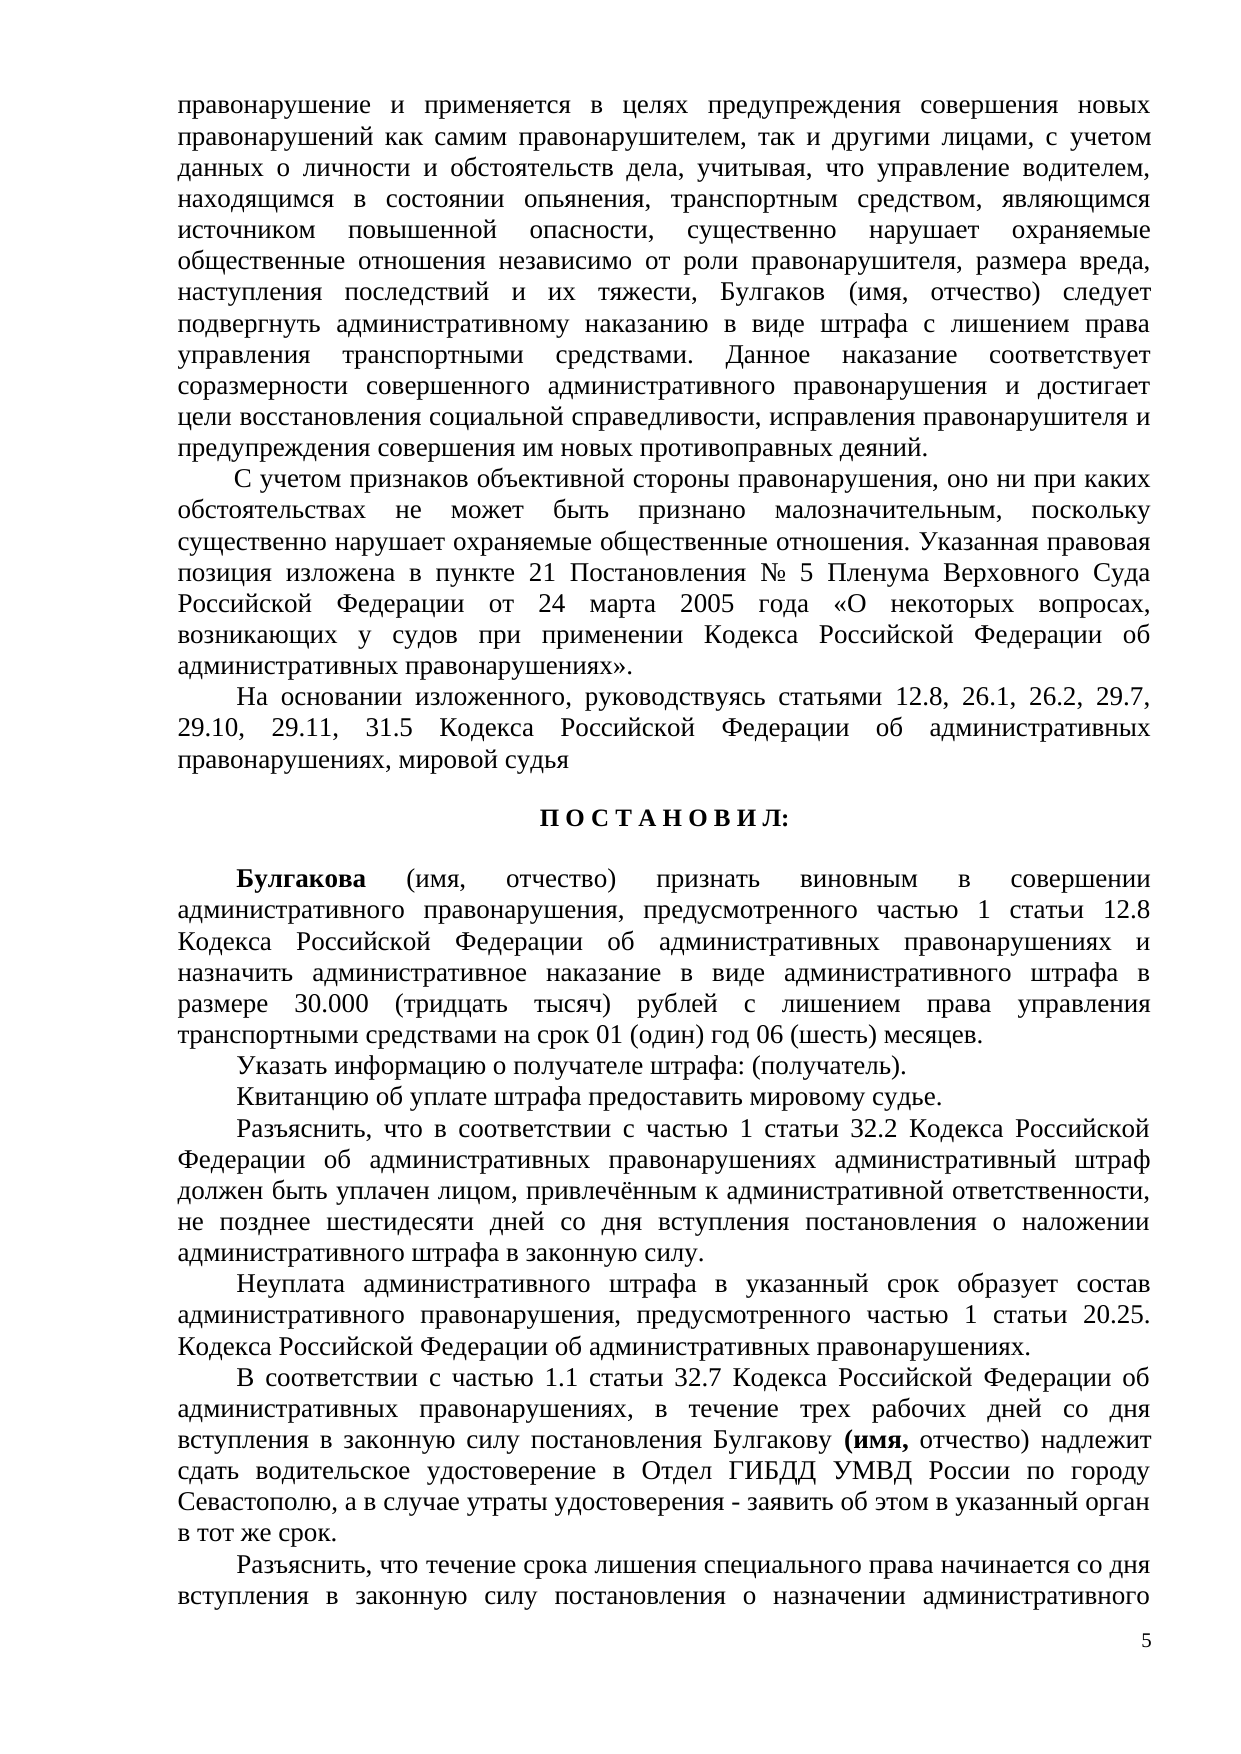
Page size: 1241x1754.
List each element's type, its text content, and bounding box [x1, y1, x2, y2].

text С учетом признаков объективной стороны правонарушения, оно ни при каких обстоятельствах не может быть признано малозначительным, поскольку существенно нарушает охраняемые общественные отношения. Указанная правовая позиция изложена в пункте 21 Постановления № 5 Пленума Верховного Суда Российской Федерации от 24 марта 2005 года «О некоторых вопросах, возникающих у судов при применении Кодекса Российской Федерации об административных правонарушениях». [177, 462, 1152, 680]
text Квитанцию об уплате штрафа предоставить мировому судье. [177, 1081, 1152, 1112]
text На основании изложенного, руководствуясь статьями 12.8, 26.1, 26.2, 29.7, 29.10, 29.11, 31.5 Кодекса Российской Федерации об административных правонарушениях, мировой судья [177, 680, 1152, 774]
text Булгакова (имя, отчество) признать виновным в совершении административного правонарушения, предусмотренного частью 1 статьи 12.8 Кодекса Российской Федерации об административных правонарушениях и назначить административное наказание в виде административного штрафа в размере 30.000 (тридцать тысяч) рублей с лишением права управления транспортными средствами на срок 01 (один) год 06 (шесть) месяцев. [177, 862, 1152, 1049]
text Неуплата административного штрафа в указанный срок образует состав административного правонарушения, предусмотренного частью 1 статьи 20.25. Кодекса Российской Федерации об административных правонарушениях. [177, 1267, 1152, 1361]
text Указать информацию о получателе штрафа: (получатель). [177, 1049, 1152, 1081]
text В соответствии с частью 1.1 статьи 32.7 Кодекса Российской Федерации об административных правонарушениях, в течение трех рабочих дней со дня вступления в законную силу постановления Булгакову (имя, отчество) надлежит сдать водительское удостоверение в Отдел ГИБДД УМВД России по городу Севастополю, а в случае утраты удостоверения - заявить об этом в указанный орган в тот же срок. [177, 1361, 1152, 1548]
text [177, 1548, 1152, 1610]
text П О С Т А Н О В И Л: [177, 803, 1152, 831]
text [177, 89, 1152, 462]
text Разъяснить, что в соответствии с частью 1 статьи 32.2 Кодекса Российской Федерации об административных правонарушениях административный штраф должен быть уплачен лицом, привлечённым к административной ответственности, не позднее шестидесяти дней со дня вступления постановления о наложении административного штрафа в законную силу. [177, 1112, 1152, 1267]
